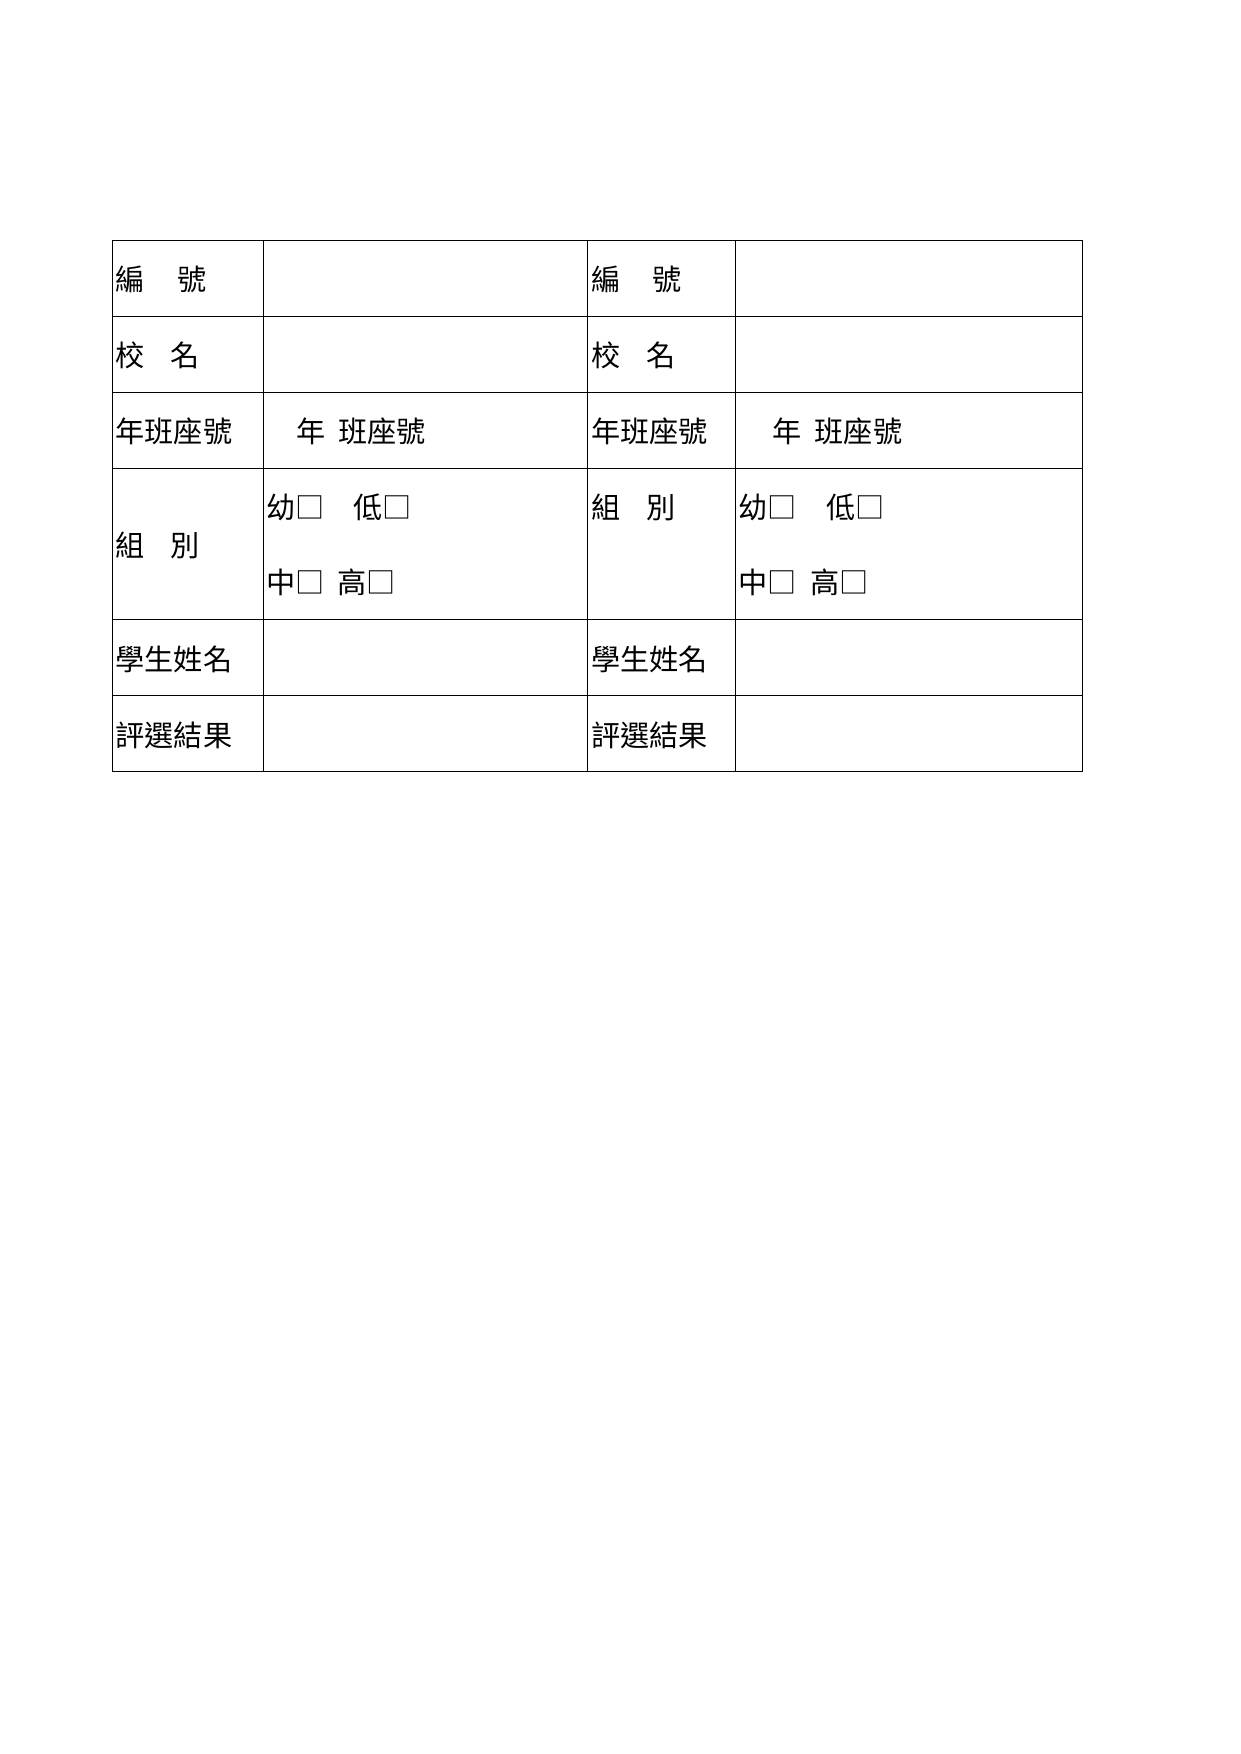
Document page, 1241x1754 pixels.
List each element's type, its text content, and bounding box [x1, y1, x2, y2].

table_cell 組 別 [113, 469, 263, 619]
table_cell 年 班座號 [736, 393, 1082, 468]
table_cell [736, 696, 1082, 771]
table_cell 學生姓名 [588, 620, 735, 695]
table_cell 年班座號 [113, 393, 263, 468]
table_cell 組 別 [588, 469, 735, 619]
table_cell 幼□ 低□ 中□ 高□ [736, 469, 1082, 619]
table_header 編 號 [588, 241, 735, 316]
table_cell [736, 620, 1082, 695]
table_cell 幼□ 低□ 中□ 高□ [264, 469, 587, 619]
table_cell [264, 696, 587, 771]
table_cell 年 班座號 [264, 393, 587, 468]
table_header [264, 241, 587, 316]
table_cell 評選結果 [588, 696, 735, 771]
table_cell [264, 317, 587, 392]
table_cell 學生姓名 [113, 620, 263, 695]
table_cell [736, 317, 1082, 392]
table_header [736, 241, 1082, 316]
table_cell 評選結果 [113, 696, 263, 771]
table_cell [264, 620, 587, 695]
table_cell 校 名 [588, 317, 735, 392]
table_cell 年班座號 [588, 393, 735, 468]
table_cell 校 名 [113, 317, 263, 392]
table_header 編 號 [113, 241, 263, 316]
